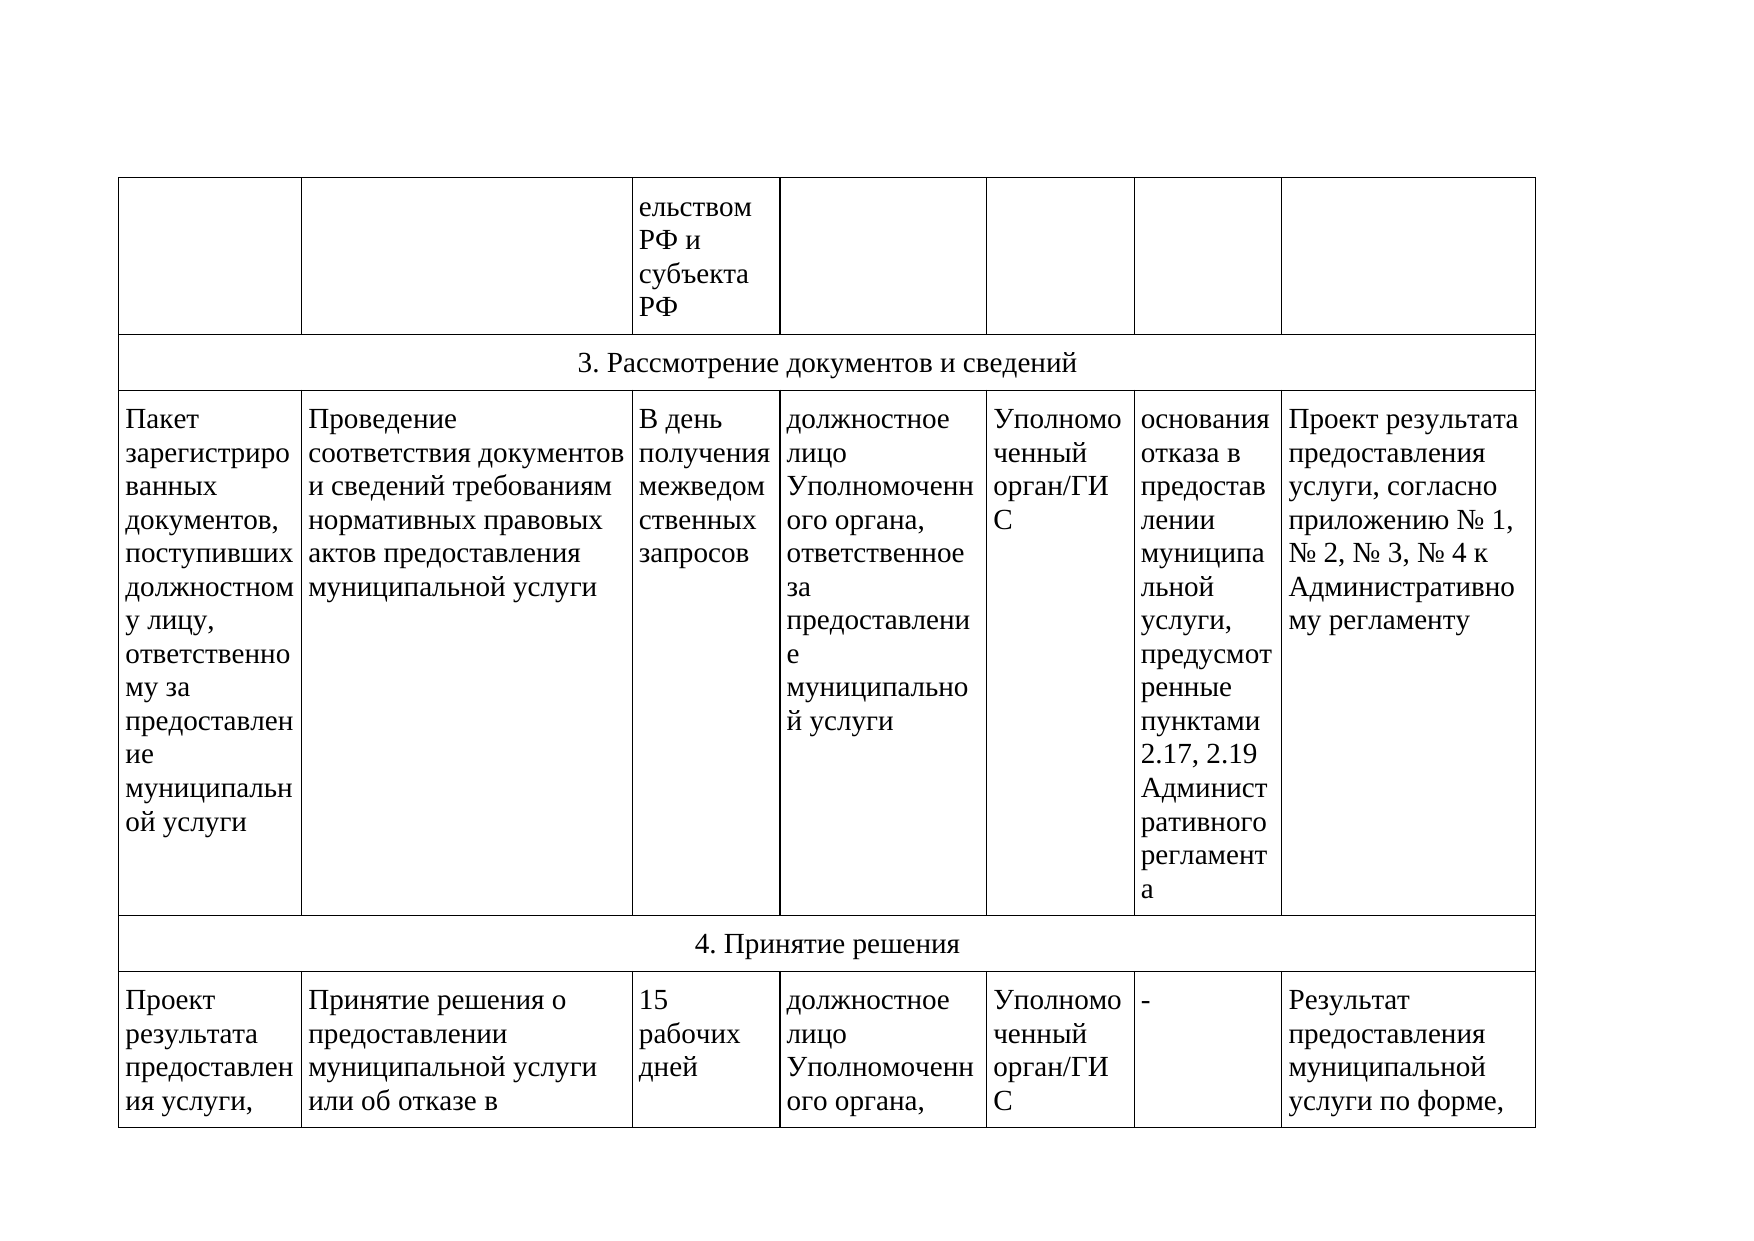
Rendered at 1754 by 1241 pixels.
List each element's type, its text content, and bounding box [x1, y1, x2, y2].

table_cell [987, 178, 1134, 334]
table_cell 15 рабочих дней [633, 972, 779, 1127]
table_cell 4. Принятие решения [119, 916, 1535, 971]
table_cell должностное лицо Уполномоченного органа, ответственное за предоставление муниципальной услуги [781, 391, 986, 915]
table_cell основания отказа в предоставлении муниципальной услуги, предусмотренные пунктами 2.17, 2.19 Административного регламента [1135, 391, 1281, 915]
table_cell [633, 178, 779, 334]
table_cell 3. Рассмотрение документов и сведений [119, 335, 1535, 389]
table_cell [781, 972, 986, 1127]
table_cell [781, 178, 986, 334]
table_cell Уполномоченный орган/ГИС [987, 391, 1134, 915]
table_cell - [1135, 178, 1281, 334]
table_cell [987, 972, 1134, 1127]
table_cell Проект результата предоставления услуги, согласно приложению № 1, № 2, № 3, № 4 к Административному регламенту [1282, 391, 1535, 915]
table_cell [119, 972, 301, 1127]
table_cell Пакет зарегистрированных документов, поступивших должностному лицу, ответственному за предоставление муниципальной услуги [119, 391, 301, 915]
table_cell Проведение соответствия документов и сведений требованиям нормативных правовых актов предоставления муниципальной услуги [302, 391, 632, 915]
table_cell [1282, 178, 1535, 334]
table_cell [302, 972, 632, 1127]
table_cell В день получения межведомственных запросов [633, 391, 779, 915]
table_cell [302, 178, 632, 334]
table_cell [1282, 972, 1535, 1127]
table_cell - [1135, 972, 1281, 1127]
